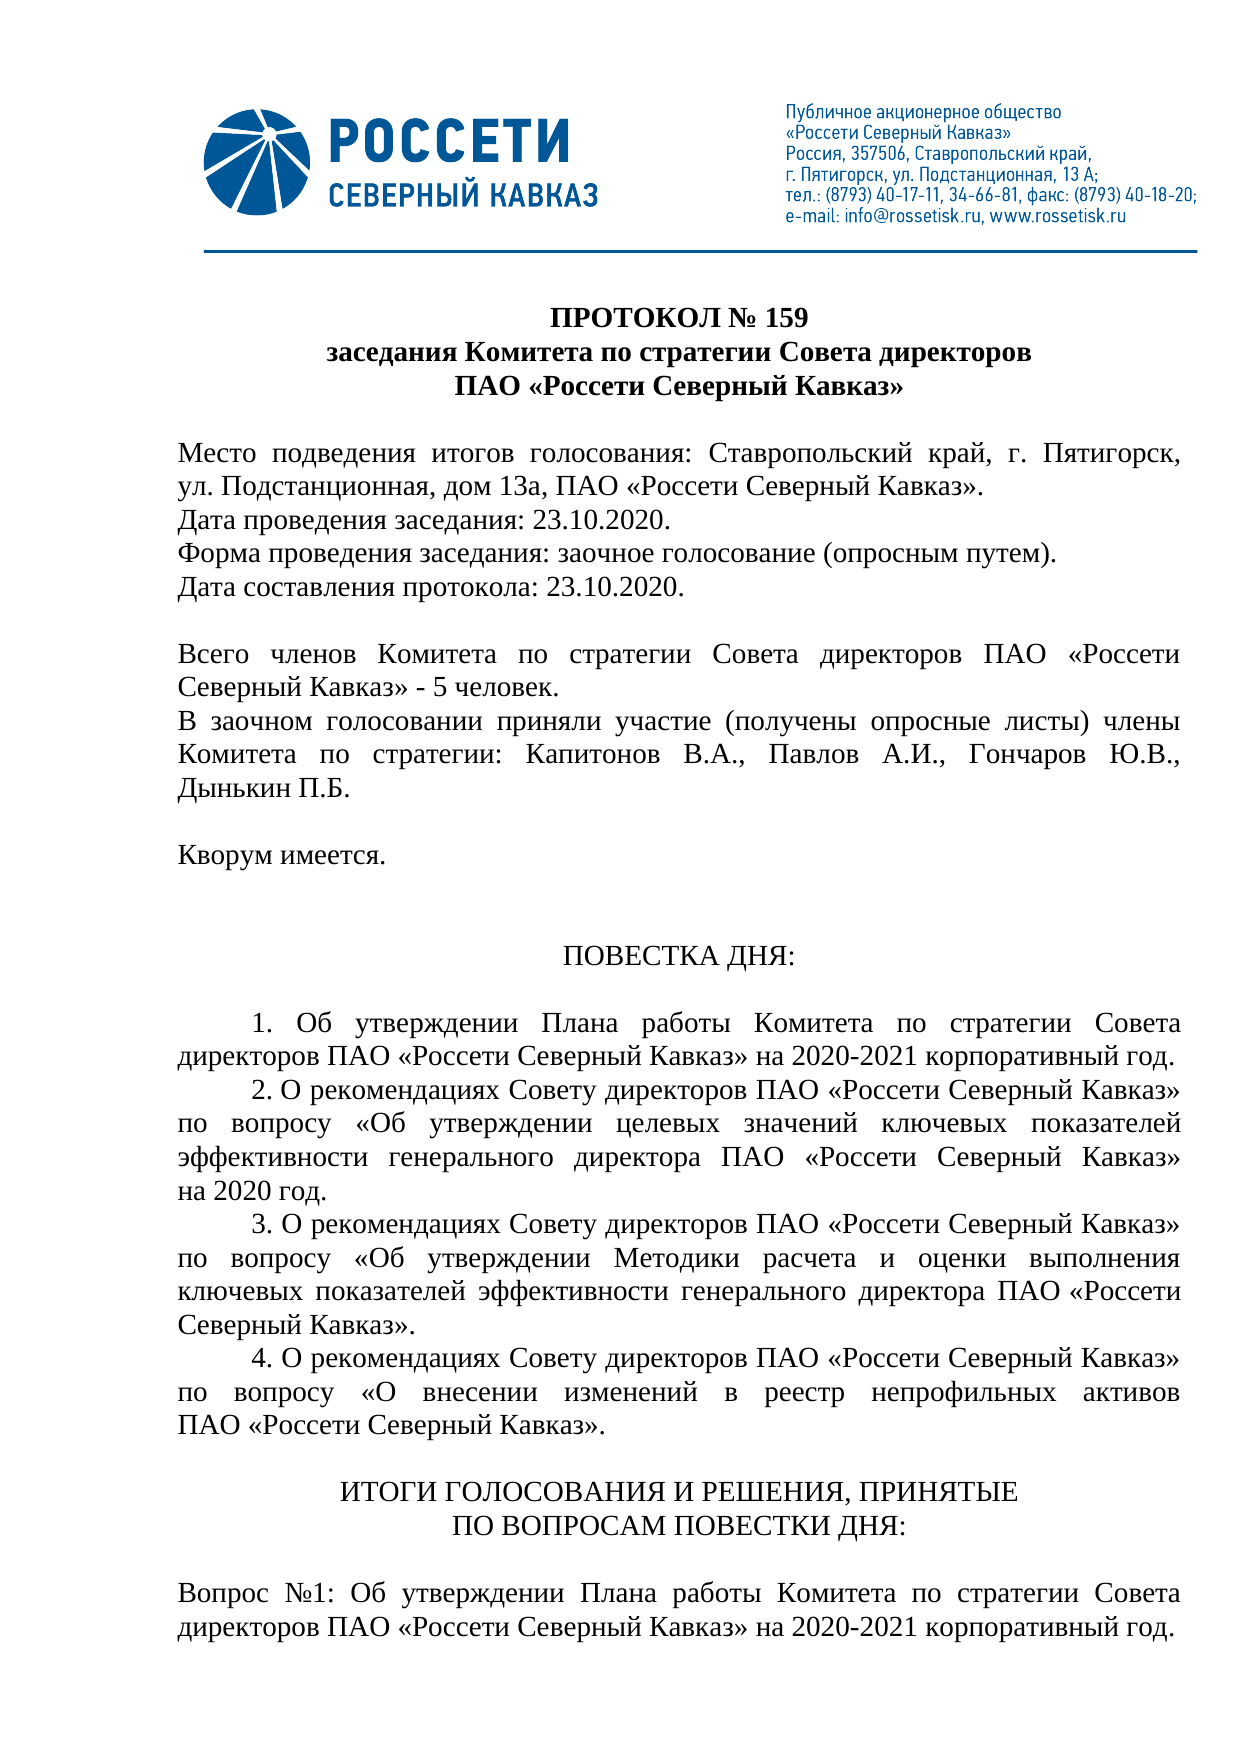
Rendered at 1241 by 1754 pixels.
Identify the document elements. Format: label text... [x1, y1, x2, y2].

text Всего членов Комитета по стратегии Совета директоров ПАО «Россети Северный Кавказ» - 5 человек. [177, 636, 1181, 703]
text заседания Комитета по стратегии Совета директоров ПАО «Россети Северный Кавказ» [177, 334, 1181, 401]
text Форма проведения заседания: заочное голосование (опросным путем). [177, 535, 1181, 569]
text 4. О рекомендациях Совету директоров ПАО «Россети Северный Кавказ» по вопросу «О внесении изменений в реестр непрофильных активов ПАО «Россети Северный Кавказ». [177, 1340, 1181, 1441]
text ПОВЕСТКА ДНЯ: [177, 938, 1181, 971]
text 3. О рекомендациях Совету директоров ПАО «Россети Северный Кавказ» по вопросу «Об утверждении Методики расчета и оценки выполнения ключевых показателей эффективности генерального директора ПАО «Россети Северный Кавказ». [177, 1206, 1181, 1340]
text ИТОГИ ГОЛОСОВАНИЯ И РЕШЕНИЯ, ПРИНЯТЫЕ [177, 1474, 1181, 1508]
text 2. О рекомендациях Совету директоров ПАО «Россети Северный Кавказ» по вопросу «Об утверждении целевых значений ключевых показателей эффективности генерального директора ПАО «Россети Северный Кавказ» на 2020 год. [177, 1072, 1182, 1206]
text Дата проведения заседания: 23.10.2020. [177, 502, 1181, 535]
picture [203, 100, 1198, 253]
text В заочном голосовании приняли участие (получены опросные листы) члены Комитета по стратегии: Капитонов В.А., Павлов А.И., Гончаров Ю.В., Дынькин П.Б. [177, 703, 1181, 804]
text 1. Об утверждении Плана работы Комитета по стратегии Совета директоров ПАО «Россети Северный Кавказ» на 2020-2021 корпоративный год. [177, 1005, 1182, 1072]
text Дата составления протокола: 23.10.2020. [177, 569, 1181, 602]
text Место подведения итогов голосования: Ставропольский край, г. Пятигорск, ул. Подстанционная, дом 13а, ПАО «Россети Северный Кавказ». [177, 435, 1181, 502]
text ПРОТОКОЛ № 159 [177, 301, 1181, 334]
text Кворум имеется. [177, 837, 1181, 871]
text ПО ВОПРОСАМ ПОВЕСТКИ ДНЯ: [177, 1508, 1181, 1542]
text Вопрос №1: Об утверждении Плана работы Комитета по стратегии Совета директоров ПАО «Россети Северный Кавказ» на 2020-2021 корпоративный год. [177, 1575, 1181, 1642]
